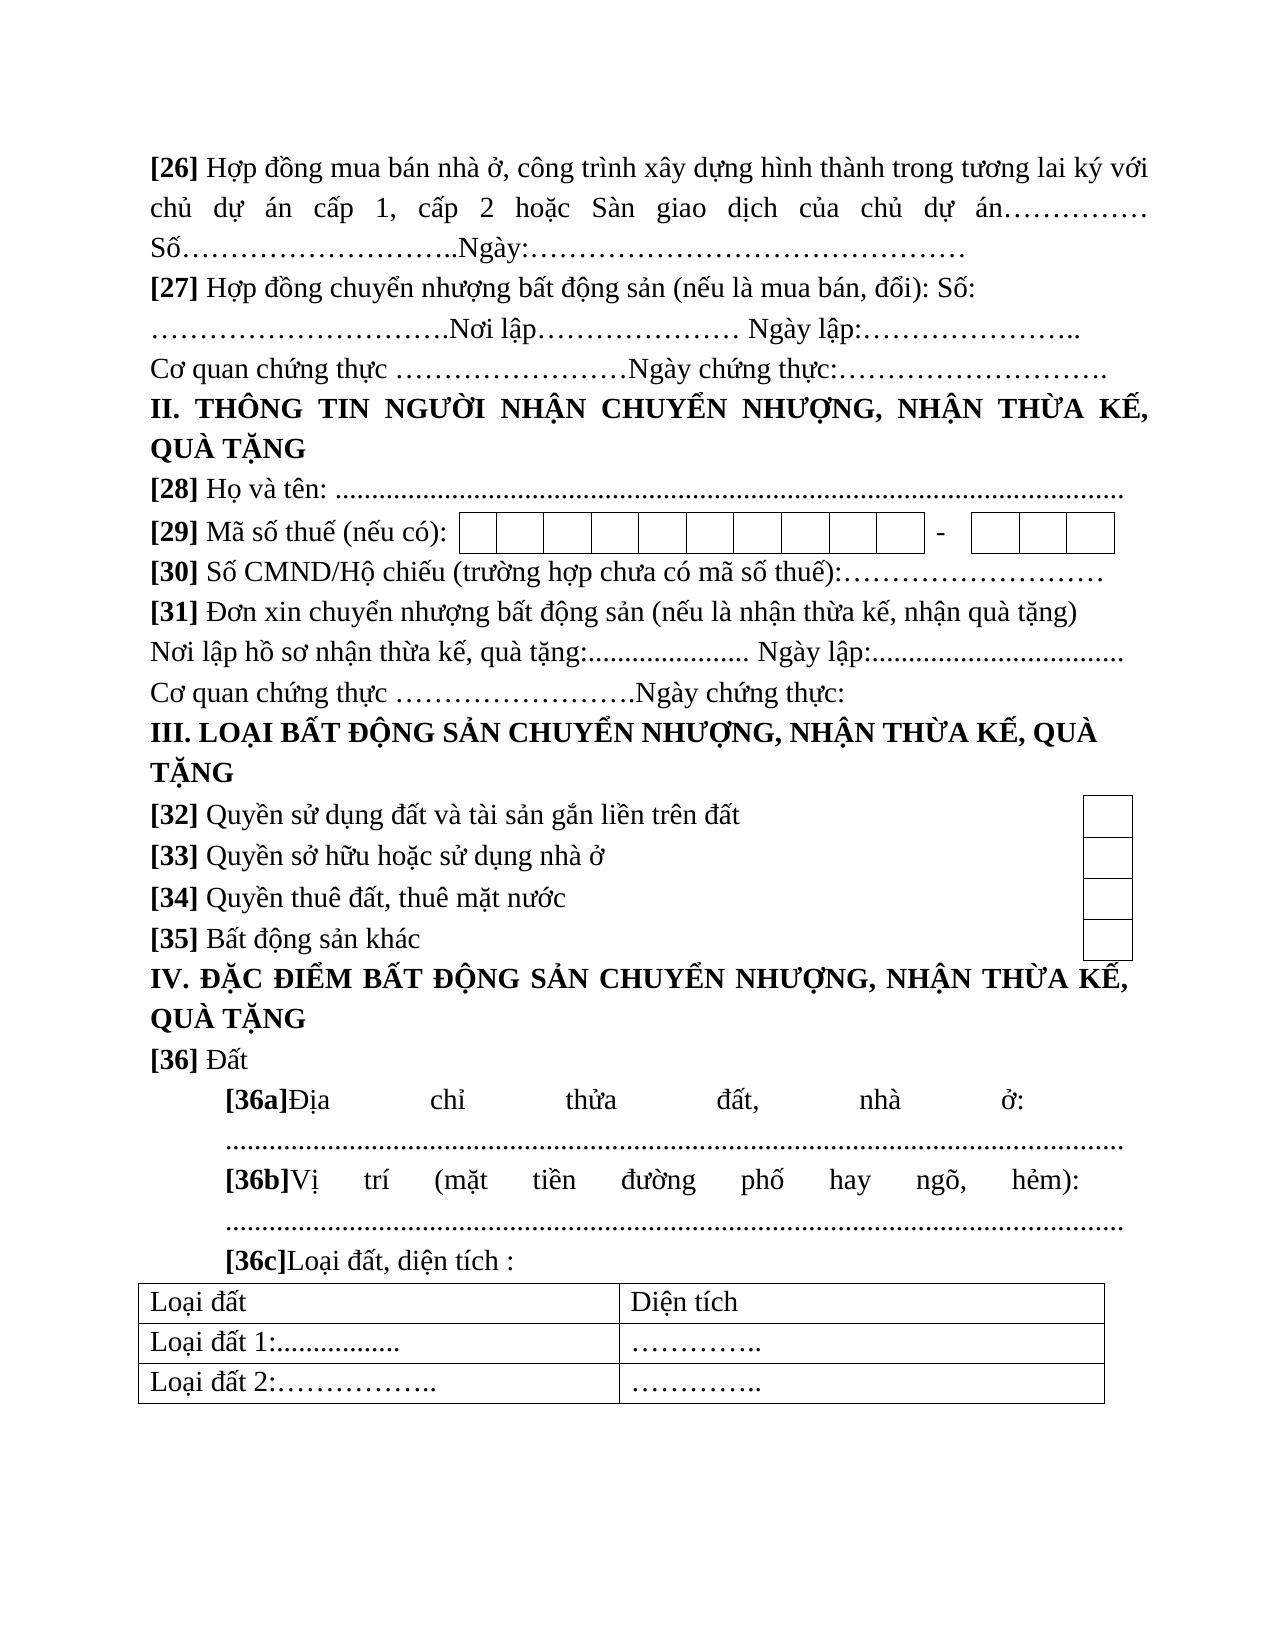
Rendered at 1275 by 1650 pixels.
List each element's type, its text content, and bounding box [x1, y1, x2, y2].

table_header [1084, 796, 1132, 837]
text [36a]Địa chỉ thửa đất, nhà ở: [225, 1082, 1125, 1156]
table_header [544, 513, 591, 553]
table_cell ………….. [620, 1324, 1104, 1363]
table_header [592, 513, 638, 553]
text IV. ĐẶC ĐIỂM BẤT ĐỘNG SẢN CHUYỂN NHƯỢNG, NHẬN THỪA KẾ, QUÀ TẶNG [150, 961, 1129, 1035]
table_header [1067, 513, 1114, 553]
table_cell Loại đất 2:…………….. [139, 1364, 619, 1402]
table_cell [1084, 838, 1132, 878]
table_header [734, 513, 781, 553]
table_header [782, 513, 829, 553]
text Cơ quan chứng thực ……………………Ngày chứng thực:………………………. [150, 351, 1125, 384]
text Cơ quan chứng thực …………………….Ngày chứng thực: [150, 675, 1149, 708]
table_cell [1084, 879, 1132, 919]
text [31] Đơn xin chuyển nhượng bất động sản (nếu là nhận thừa kế, nhận quà tặng) [150, 594, 1129, 628]
table_header [29] Mã số thuế (nếu có): [139, 512, 459, 553]
table_header [32] Quyền sử dụng đất và tài sản gắn liền trên đất [139, 795, 1083, 837]
table_header [687, 513, 733, 553]
table_header [497, 513, 543, 553]
table_cell Loại đất 1:................. [139, 1324, 619, 1363]
table_cell ………….. [620, 1364, 1104, 1402]
table_cell [33] Quyền sở hữu hoặc sử dụng nhà ở [139, 837, 1083, 878]
table_cell [34] Quyền thuê đất, thuê mặt nước [139, 878, 1083, 919]
text Nơi lập hồ sơ nhận thừa kế, quà tặng: Ngày lập: [150, 634, 1125, 668]
text III. LOẠI BẤT ĐỘNG SẢN CHUYỂN NHƯỢNG, NHẬN THỪA KẾ, QUÀ TẶNG [150, 715, 1129, 789]
table_cell [1084, 920, 1132, 960]
table_header [877, 513, 924, 553]
table_header Diện tích [620, 1284, 1104, 1323]
table_cell [35] Bất động sản khác [139, 919, 1083, 960]
table_header [830, 513, 876, 553]
table_header - [925, 512, 971, 553]
table_header [460, 513, 496, 553]
text [36c]Loại đất, diện tích : [225, 1243, 1125, 1276]
table_header Loại đất [139, 1284, 619, 1323]
table_header [972, 513, 1019, 553]
text [36b]Vị trí (mặt tiền đường phố hay ngõ, hẻm): [225, 1162, 1125, 1236]
text [30] Số CMND/Hộ chiếu (trường hợp chưa có mã số thuế):……………………… [150, 554, 1125, 588]
table_header [1020, 513, 1066, 553]
text [36] Đất [150, 1042, 1125, 1075]
text [28] Họ và tên: [150, 472, 1129, 505]
text II. THÔNG TIN NGƯỜI NHẬN CHUYỂN NHƯỢNG, NHẬN THỪA KẾ, QUÀ TẶNG [150, 391, 1149, 465]
text [27] Hợp đồng chuyển nhượng bất động sản (nếu là mua bán, đổi): Số:………………………….Nơi lập………………… Ngày lập:………………….. [150, 271, 1129, 344]
text [26] Hợp đồng mua bán nhà ở, công trình xây dựng hình thành trong tương lai ký với chủ dự án cấp 1, cấp 2 hoặc Sàn giao dịch của chủ dự án……………Số………………………..Ngày:……………………………………… [150, 150, 1149, 264]
table_header [639, 513, 686, 553]
